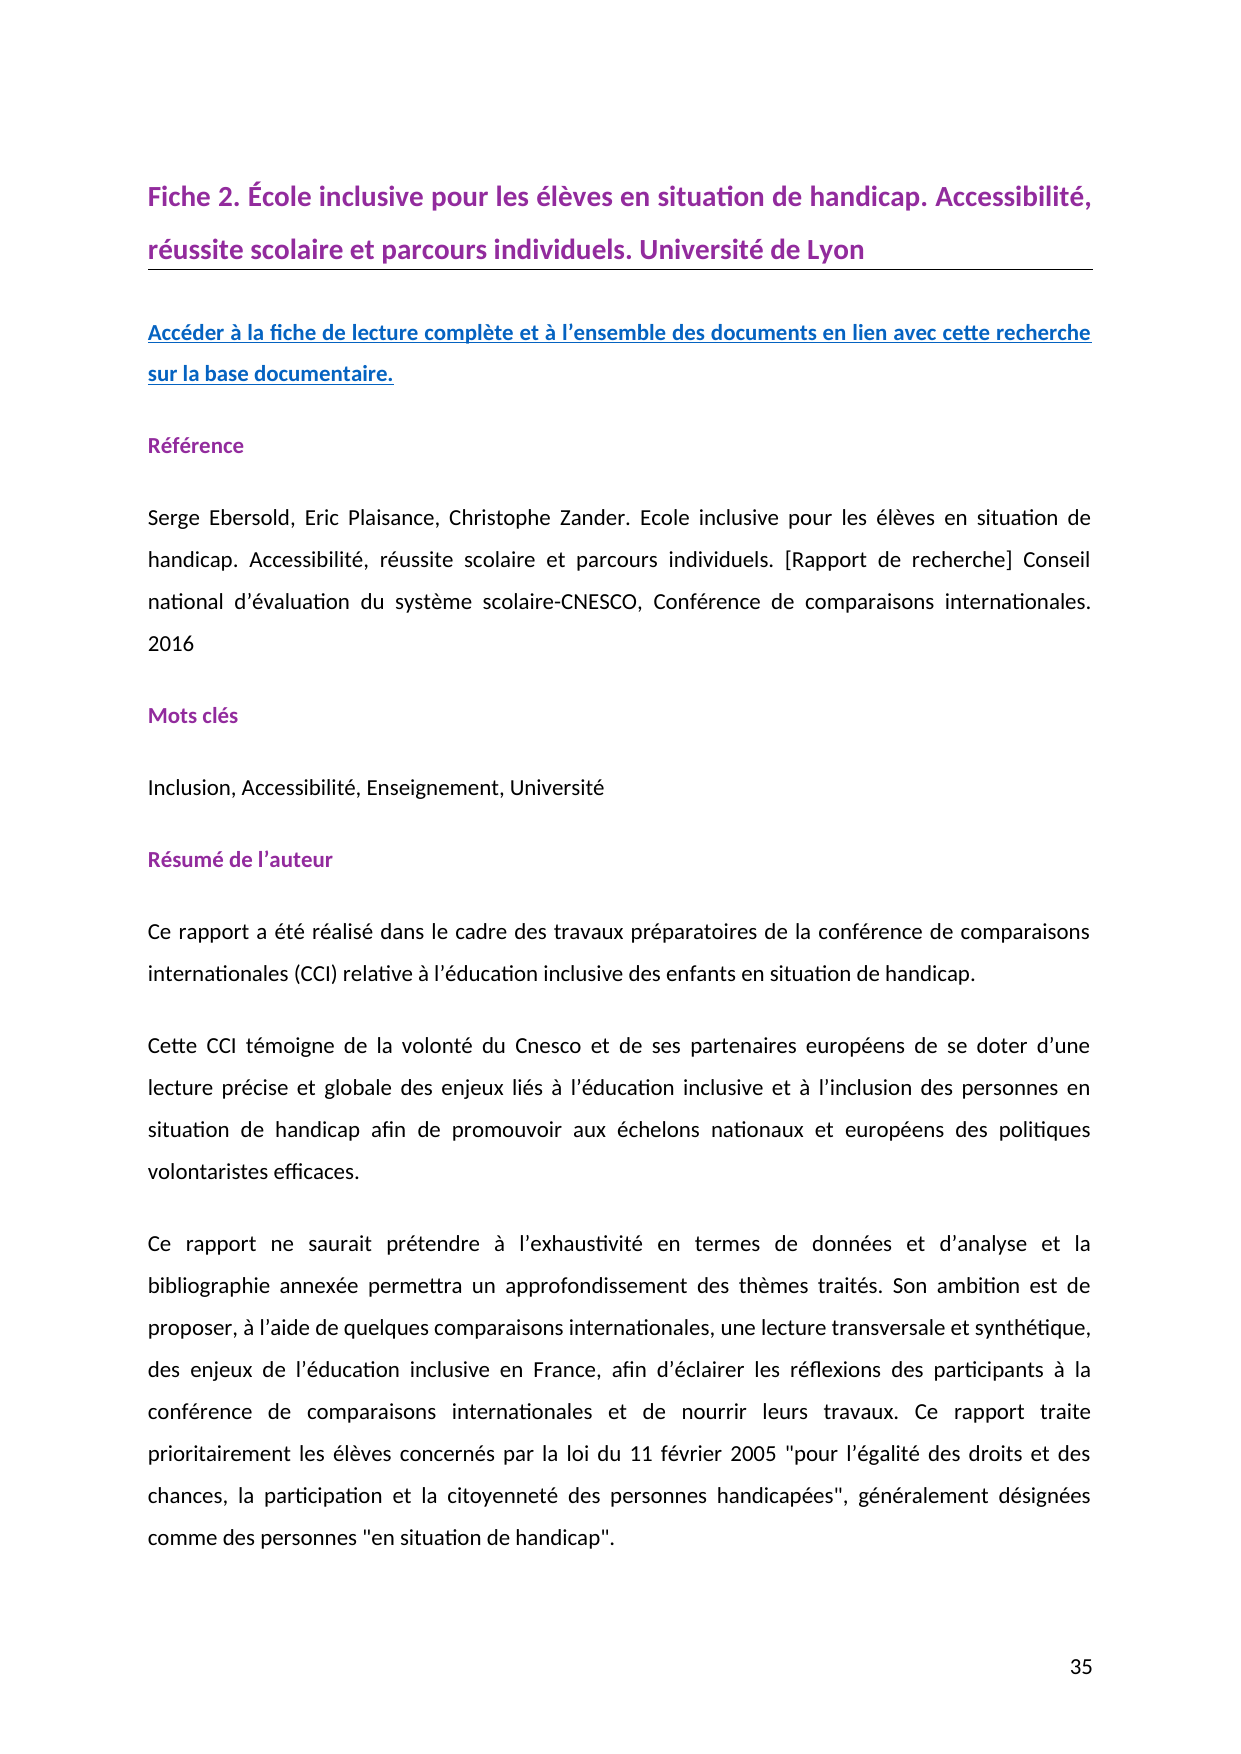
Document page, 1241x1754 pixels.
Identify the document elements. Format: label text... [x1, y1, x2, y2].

text Inclusion, Accessibilité, Enseignement, Université [148, 773, 1093, 801]
text Cette CCI témoigne de la volonté du Cnesco et de ses partenaires européens de se doter d’une lecture précise et globale des enjeux liés à l’éducation inclusive et à l’inclusion des personnes en situation de handicap afin de promouvoir aux échelons nationaux et européens des politiques volontaristes efficaces. [148, 1031, 1093, 1185]
text Serge Ebersold, Eric Plaisance, Christophe Zander. Ecole inclusive pour les élèves en situation de handicap. Accessibilité, réussite scolaire et parcours individuels. [Rapport de recherche] Conseil national d’évaluation du système scolaire-CNESCO, Conférence de comparaisons internationales. 2016 [148, 503, 1093, 657]
text Référence [148, 432, 1093, 459]
text Résumé de l’auteur [148, 845, 1093, 873]
subtitle Fiche 2. École inclusive pour les élèves en situation de handicap. Accessibilité, réussite scolaire et parcours individuels. Université de Lyon [148, 178, 1093, 269]
text Ce rapport a été réalisé dans le cadre des travaux préparatoires de la conférence de comparaisons internationales (CCI) relative à l’éducation inclusive des enfants en situation de handicap. [148, 917, 1093, 987]
text Ce rapport ne saurait prétendre à l’exhaustivité en termes de données et d’analyse et la bibliographie annexée permettra un approfondissement des thèmes traités. Son ambition est de proposer, à l’aide de quelques comparaisons internationales, une lecture transversale et synthétique, des enjeux de l’éducation inclusive en France, afin d’éclairer les réflexions des participants à la conférence de comparaisons internationales et de nourrir leurs travaux. Ce rapport traite prioritairement les élèves concernés par la loi du 11 février 2005 "pour l’égalité des droits et des chances, la participation et la citoyenneté des personnes handicapées", généralement désignées comme des personnes "en situation de handicap". [148, 1229, 1093, 1551]
text Mots clés [148, 701, 1093, 729]
text Accéder à la fiche de lecture complète et à l’ensemble des documents en lien avec cette recherche sur la base documentaire. [148, 318, 1093, 388]
